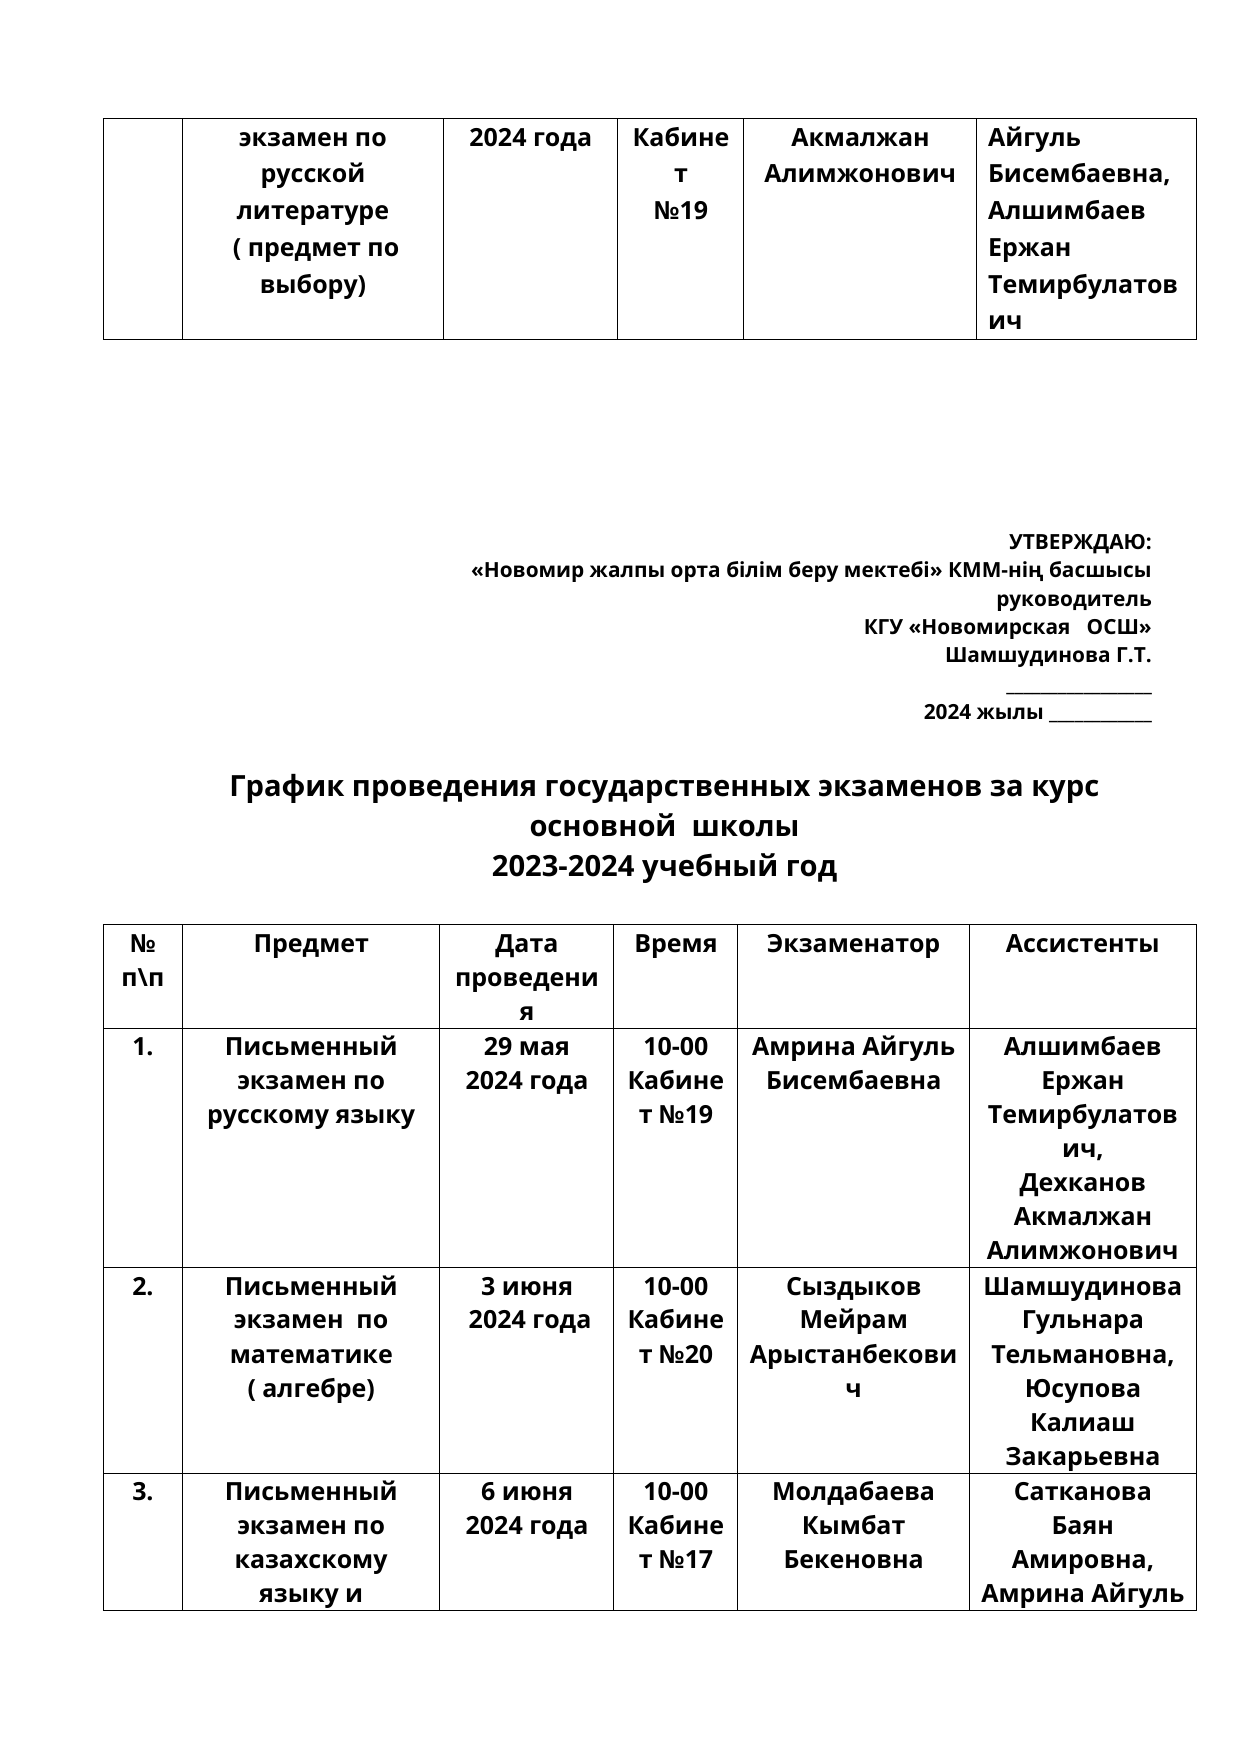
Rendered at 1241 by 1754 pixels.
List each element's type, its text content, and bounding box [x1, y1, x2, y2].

text УТВЕРЖДАЮ: [177, 527, 1152, 555]
table_cell 2. [104, 1268, 182, 1472]
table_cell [744, 119, 976, 339]
text График проведения государственных экзаменов за курс основной школы [177, 766, 1152, 845]
table_cell 5. [104, 119, 182, 339]
text 2024 жылы ____________ [177, 697, 1152, 726]
table_cell 1. [104, 1029, 182, 1267]
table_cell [183, 119, 443, 339]
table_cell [970, 1474, 1196, 1610]
table_cell Письменный экзамен по математике ( алгебре) [183, 1268, 439, 1472]
text руководитель [177, 584, 1152, 612]
text Шамшудинова Г.Т. [177, 641, 1152, 669]
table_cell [183, 1474, 439, 1610]
table_cell 10-00 Кабинет №19 [614, 1029, 737, 1267]
table_cell 10-00 Кабинет №19 [618, 119, 743, 339]
table_cell Шамшудинова Гульнара Тельмановна, Юсупова Калиаш Закарьевна [970, 1268, 1196, 1472]
table_cell 3. [104, 1474, 182, 1610]
text _________________ [177, 669, 1152, 697]
text КГУ «Новомирская ОСШ» [177, 612, 1152, 641]
table_cell 29 мая 2024 года [440, 1029, 613, 1267]
table_cell Сыздыков Мейрам Арыстанбекович [738, 1268, 969, 1472]
table_header Предмет [183, 925, 439, 1028]
table_header Время [614, 925, 737, 1028]
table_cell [977, 119, 1196, 339]
table_header Ассистенты [970, 925, 1196, 1028]
table_header № п\п [104, 925, 182, 1028]
text 2023-2024 учебный год [177, 845, 1152, 885]
table_cell 3 июня 2024 года [440, 1268, 613, 1472]
text «Новомир жалпы орта білім беру мектебі» КММ-нің басшысы [177, 555, 1152, 584]
table_header Дата проведения [440, 925, 613, 1028]
table_header Экзаменатор [738, 925, 969, 1028]
table_cell 11 июня 2024 года [444, 119, 617, 339]
table_cell 10-00 Кабинет №17 [614, 1474, 737, 1610]
table_cell Письменный экзамен по русскому языку [183, 1029, 439, 1267]
table_cell 6 июня 2024 года [440, 1474, 613, 1610]
table_cell 10-00 Кабинет №20 [614, 1268, 737, 1472]
table_cell Амрина Айгуль Бисембаевна [738, 1029, 969, 1267]
table_cell Алшимбаев Ержан Темирбулатович, Дехканов Акмалжан Алимжонович [970, 1029, 1196, 1267]
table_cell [738, 1474, 969, 1610]
